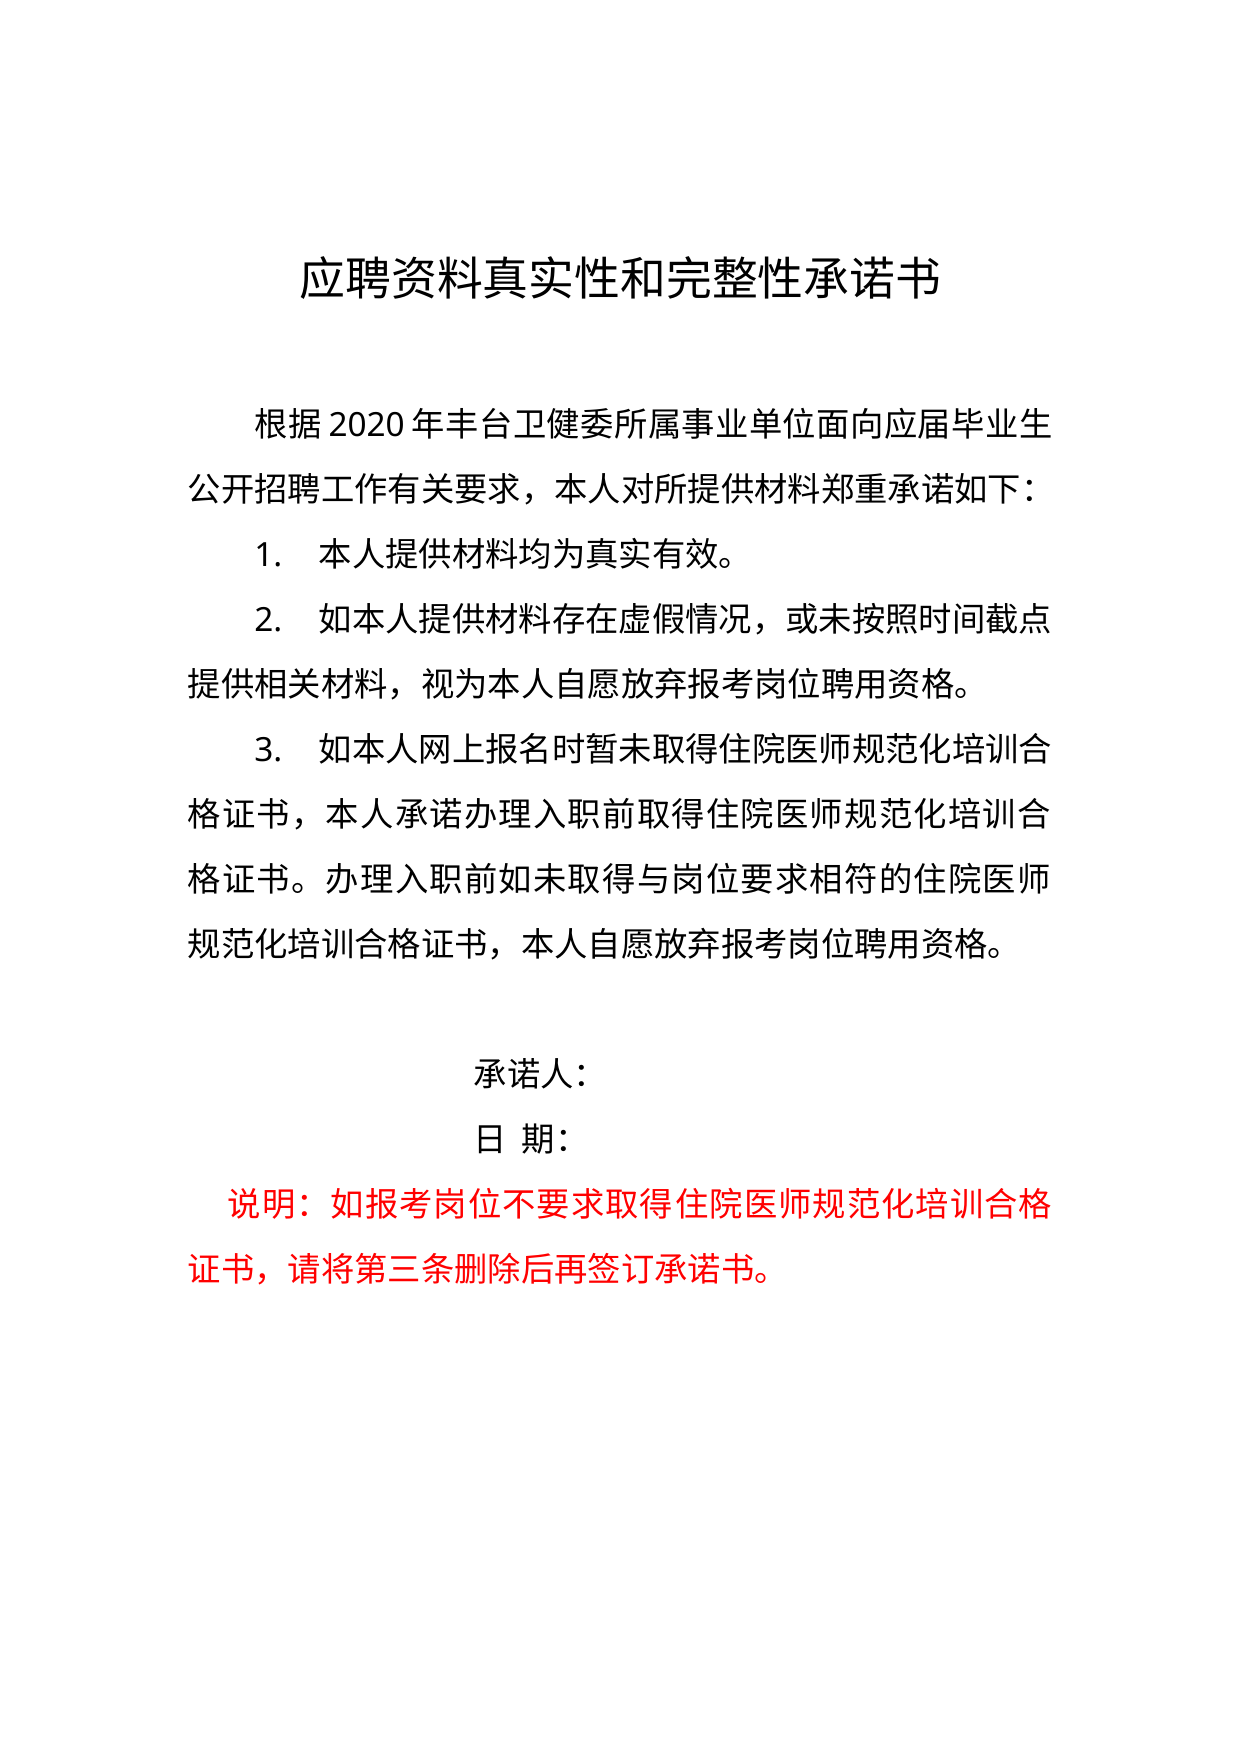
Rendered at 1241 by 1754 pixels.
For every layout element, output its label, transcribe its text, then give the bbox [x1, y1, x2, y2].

text 日 期： [187, 1104, 1053, 1169]
list 如本人网上报名时暂未取得住院医师规范化培训合格证书，本人承诺办理入职前取得住院医师规范化培训合格证书。办理入职前如未取得与岗位要求相符的住院医师规范化培训合格证书，本人自愿放弃报考岗位聘用资格。 [187, 714, 1053, 974]
text 根据2020年丰台卫健委所属事业单位面向应届毕业生公开招聘工作有关要求，本人对所提供材料郑重承诺如下： [187, 389, 1053, 519]
text 说明：如报考岗位不要求取得住院医师规范化培训合格证书，请将第三条删除后再签订承诺书。 [187, 1169, 1053, 1299]
list 本人提供材料均为真实有效。 [187, 519, 1053, 584]
list 如本人提供材料存在虚假情况，或未按照时间截点 提供相关材料，视为本人自愿放弃报考岗位聘用资格。 [187, 584, 1053, 714]
text 应聘资料真实性和完整性承诺书 [187, 227, 1053, 324]
text 承诺人： [187, 1039, 1053, 1104]
